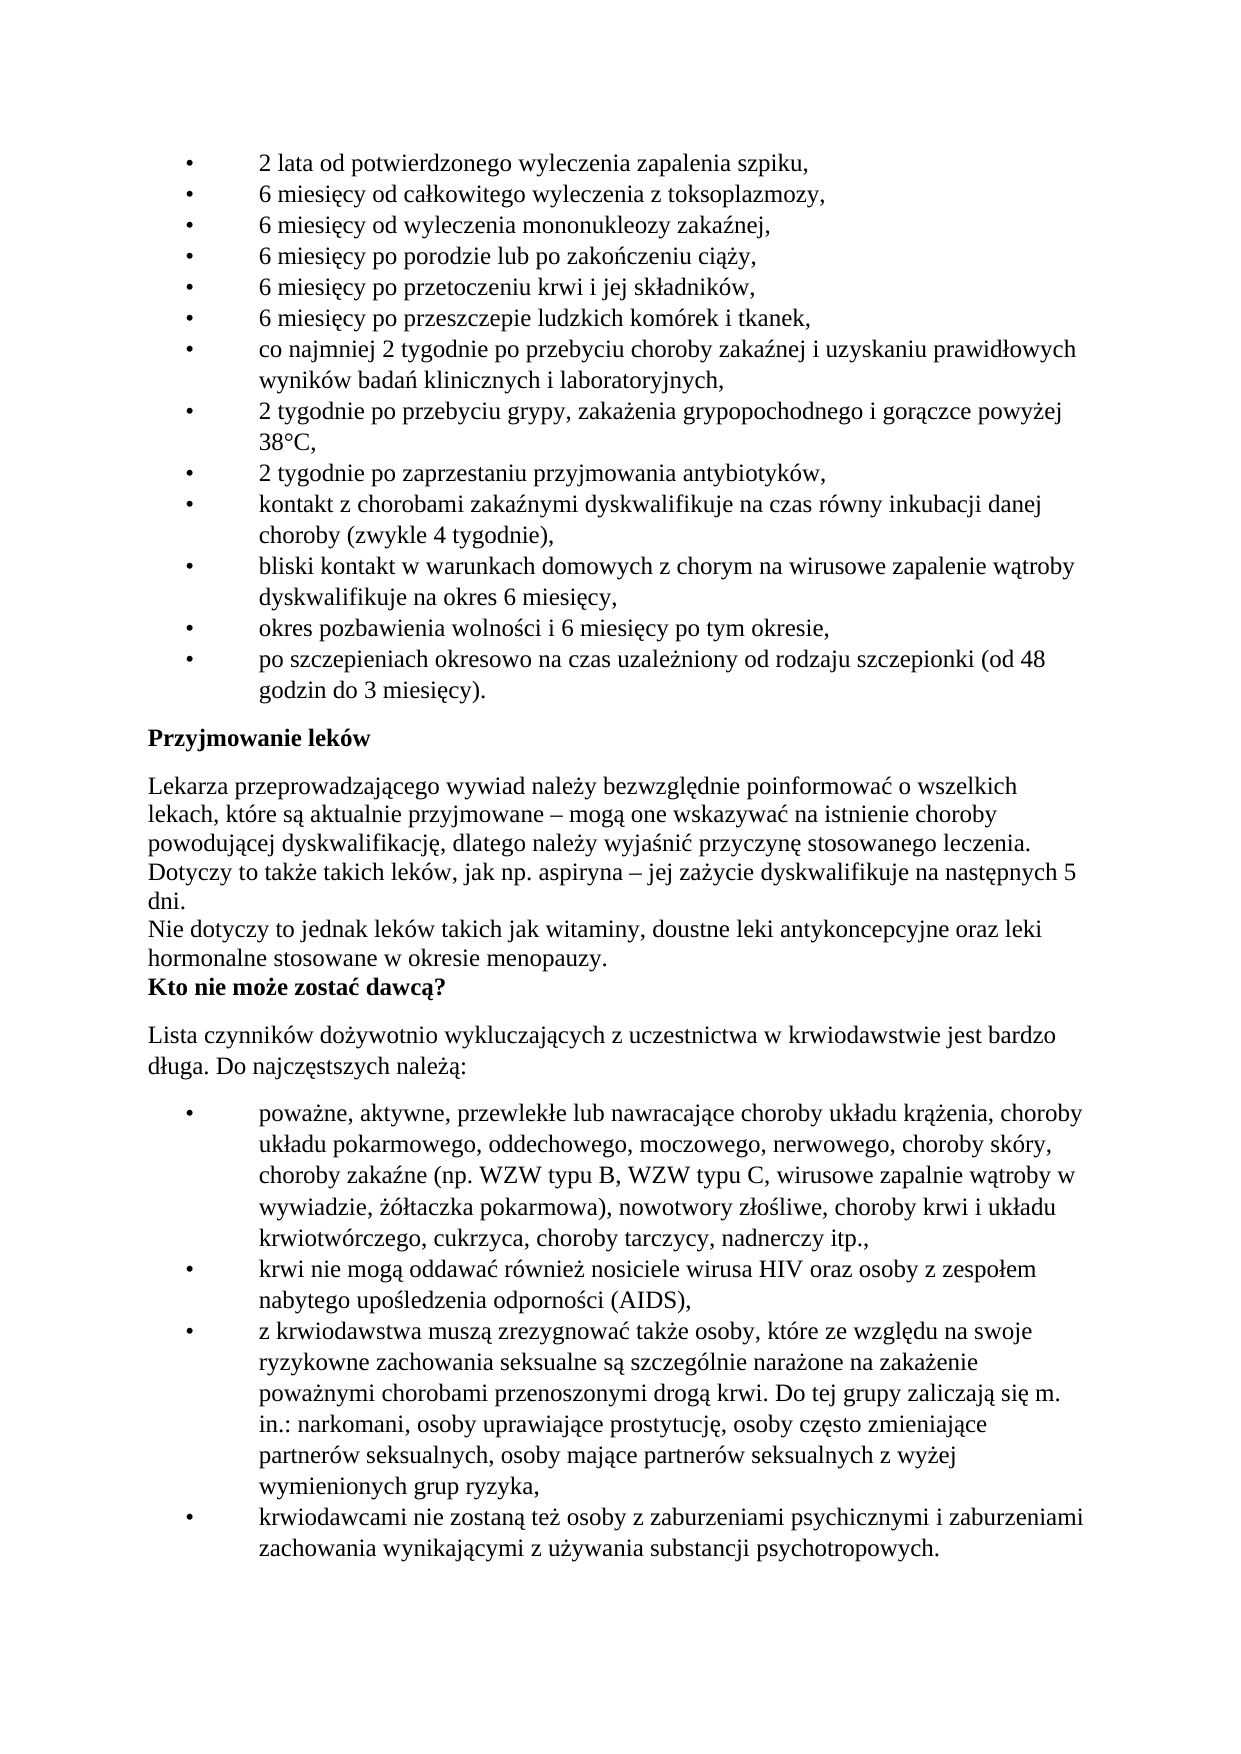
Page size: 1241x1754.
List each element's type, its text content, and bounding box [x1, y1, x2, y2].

list kontakt z chorobami zakaźnymi dyskwalifikuje na czas równy inkubacji danej choroby (zwykle 4 tygodnie), [185, 489, 1093, 549]
list poważne, aktywne, przewlekłe lub nawracające choroby układu krążenia, choroby układu pokarmowego, oddechowego, moczowego, nerwowego, choroby skóry, choroby zakaźne (np. WZW typu B, WZW typu C, wirusowe zapalnie wątroby w wywiadzie, żółtaczka pokarmowa), nowotwory złośliwe, choroby krwi i układu krwiotwórczego, cukrzyca, choroby tarczycy, nadnerczy itp., [185, 1098, 1093, 1251]
list krwiodawcami nie zostaną też osoby z zaburzeniami psychicznymi i zaburzeniami zachowania wynikającymi z używania substancji psychotropowych. [185, 1502, 1093, 1562]
list 6 miesięcy od wyleczenia mononukleozy zakaźnej, [185, 210, 1093, 238]
text Przyjmowanie leków [148, 723, 1093, 752]
list 6 miesięcy od całkowitego wyleczenia z toksoplazmozy, [185, 179, 1093, 207]
list 6 miesięcy po porodzie lub po zakończeniu ciąży, [185, 241, 1093, 269]
list bliski kontakt w warunkach domowych z chorym na wirusowe zapalenie wątroby dyskwalifikuje na okres 6 miesięcy, [185, 551, 1093, 611]
text Lekarza przeprowadzającego wywiad należy bezwzględnie poinformować o wszelkich lekach, które są aktualnie przyjmowane – mogą one wskazywać na istnienie choroby powodującej dyskwalifikację, dlatego należy wyjaśnić przyczynę stosowanego leczenia. Dotyczy to także takich leków, jak np. aspiryna – jej zażycie dyskwalifikuje na następnych 5 dni. [148, 771, 1093, 914]
list 6 miesięcy po przeszczepie ludzkich komórek i tkanek, [185, 303, 1093, 332]
list z krwiodawstwa muszą zrezygnować także osoby, które ze względu na swoje ryzykowne zachowania seksualne są szczególnie narażone na zakażenie poważnymi chorobami przenoszonymi drogą krwi. Do tej grupy zaliczają się m. in.: narkomani, osoby uprawiające prostytucję, osoby często zmieniające partnerów seksualnych, osoby mające partnerów seksualnych z wyżej wymienionych grup ryzyka, [185, 1316, 1093, 1500]
list krwi nie mogą oddawać również nosiciele wirusa HIV oraz osoby z zespołem nabytego upośledzenia odporności (AIDS), [185, 1254, 1093, 1313]
list po szczepieniach okresowo na czas uzależniony od rodzaju szczepionki (od 48 godzin do 3 miesięcy). [185, 644, 1093, 704]
list 2 tygodnie po przebyciu grypy, zakażenia grypopochodnego i gorączce powyżej 38°C, [185, 396, 1093, 456]
list co najmniej 2 tygodnie po przebyciu choroby zakaźnej i uzyskaniu prawidłowych wyników badań klinicznych i laboratoryjnych, [185, 334, 1093, 394]
list okres pozbawienia wolności i 6 miesięcy po tym okresie, [185, 613, 1093, 642]
text Nie dotyczy to jednak leków takich jak witaminy, doustne leki antykoncepcyjne oraz leki hormonalne stosowane w okresie menopauzy. [148, 914, 1093, 972]
list 2 lata od potwierdzonego wyleczenia zapalenia szpiku, [185, 148, 1093, 176]
text Kto nie może zostać dawcą? [148, 972, 1093, 1001]
text Lista czynników dożywotnio wykluczających z uczestnictwa w krwiodawstwie jest bardzo długa. Do najczęstszych należą: [148, 1020, 1093, 1079]
list 2 tygodnie po zaprzestaniu przyjmowania antybiotyków, [185, 458, 1093, 487]
list 6 miesięcy po przetoczeniu krwi i jej składników, [185, 272, 1093, 301]
